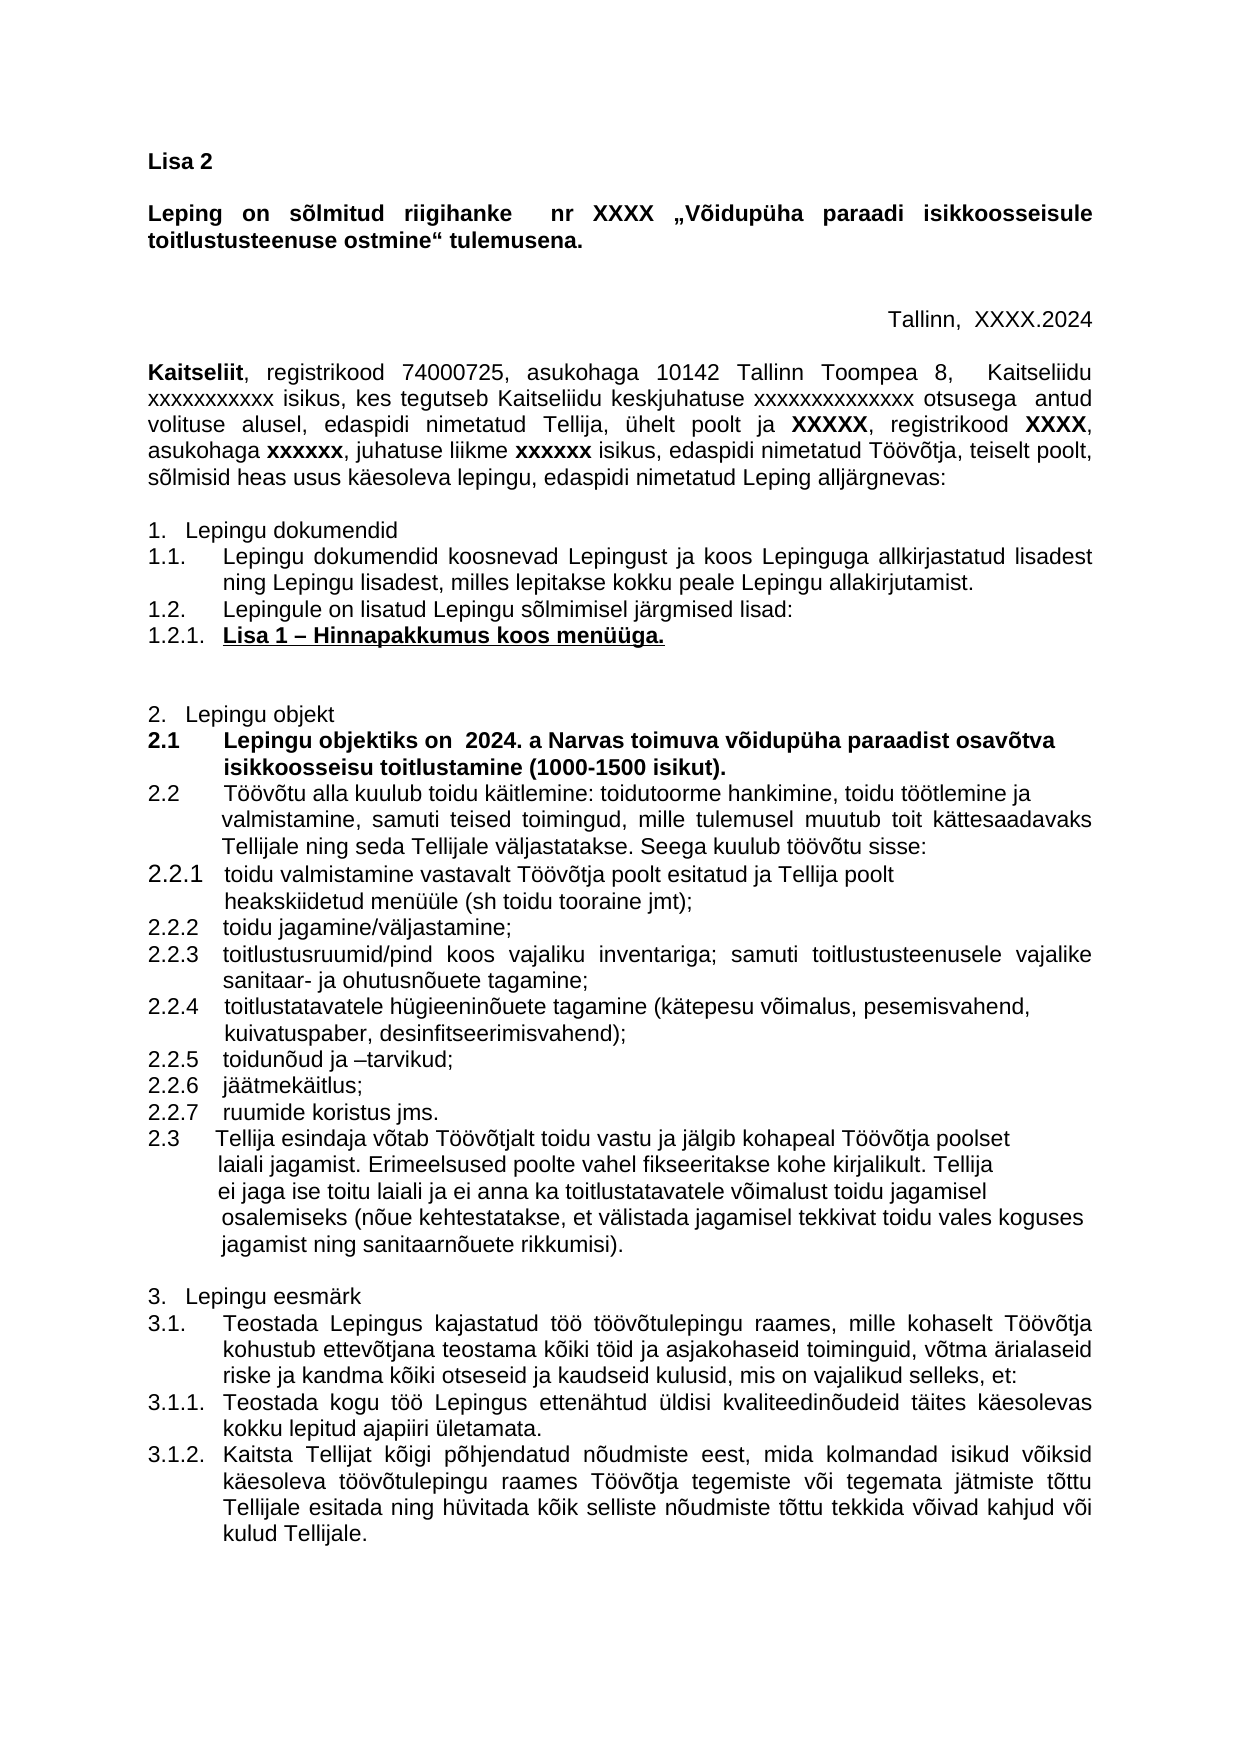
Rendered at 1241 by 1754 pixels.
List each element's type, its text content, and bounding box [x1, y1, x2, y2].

text 2.2.1 toidu valmistamine vastavalt Töövõtja poolt esitatud ja Tellija poolt [148, 859, 1093, 888]
list Lepingu objekt [148, 701, 1093, 727]
list toidu jagamine/väljastamine; [148, 914, 1093, 941]
text Lisa 2 [148, 148, 1093, 174]
list isikkoosseisu toitlustamine (1000-1500 isikut). [185, 754, 1093, 780]
text ei jaga ise toitu laiali ja ei anna ka toitlustatavatele võimalust toidu jagamisel [148, 1178, 1093, 1204]
list Tellija esindaja võtab Töövõtjalt toidu vastu ja jälgib kohapeal Töövõtja poolset [148, 1125, 1093, 1151]
subtitle Lepingu dokumendid koosnevad Lepingust ja koos Lepinguga allkirjastatud lisadest ning Lepingu lisadest, milles lepitakse kokku peale Lepingu allakirjutamist. [148, 543, 1093, 596]
text laiali jagamist. Erimeelsused poolte vahel fikseeritakse kohe kirjalikult. Tellija [148, 1151, 1093, 1178]
list Töövõtu alla kuulub toidu käitlemine: toidutoorme hankimine, toidu töötlemine ja [148, 780, 1093, 806]
list toitlustusruumid/pind koos vajaliku inventariga; samuti toitlustusteenusele vajalike sanitaar- ja ohutusnõuete tagamine; [148, 941, 1093, 993]
subtitle Teostada kogu töö Lepingus ettenähtud üldisi kvaliteedinõudeid täites käesolevas kokku lepitud ajapiiri ületamata. [148, 1389, 1093, 1441]
subtitle Teostada Lepingus kajastatud töö töövõtulepingu raames, mille kohaselt Töövõtja kohustub ettevõtjana teostama kõiki töid ja asjakohaseid toiminguid, võtma ärialaseid riske ja kandma kõiki otseseid ja kaudseid kulusid, mis on vajalikud selleks, et: [148, 1309, 1093, 1389]
subtitle Lepingule on lisatud Lepingu sõlmimisel järgmised lisad: [148, 596, 1093, 622]
text Tallinn, XXXX.2024 [148, 306, 1093, 332]
subtitle Lepingu dokumendid [148, 517, 1093, 543]
list ruumide koristus jms. [148, 1099, 1093, 1125]
list Lepingu objektiks on 2024. a Narvas toimuva võidupüha paraadist osavõtva [148, 727, 1093, 754]
text Kaitseliit, registrikood 74000725, asukohaga 10142 Tallinn Toompea 8, Kaitseliidu xxxxxxxxxxx isikus, kes tegutseb Kaitseliidu keskjuhatuse xxxxxxxxxxxxxx otsusega antud volituse alusel, edaspidi nimetatud Tellija, ühelt poolt ja XXXXX, registrikood XXXX, asukohaga xxxxxx, juhatuse liikme xxxxxx isikus, edaspidi nimetatud Töövõtja, teiselt poolt, sõlmisid heas usus käesoleva lepingu, edaspidi nimetatud Leping alljärgnevas: [148, 358, 1093, 490]
subtitle Kaitsta Tellijat kõigi põhjendatud nõudmiste eest, mida kolmandad isikud võiksid käesoleva töövõtulepingu raames Töövõtja tegemiste või tegemata jätmiste tõttu Tellijale esitada ning hüvitada kõik selliste nõudmiste tõttu tekkida võivad kahjud või kulud Tellijale. [148, 1441, 1093, 1547]
text Leping on sõlmitud riigihanke nr XXXX „Võidupüha paraadi isikkoosseisule toitlustusteenuse ostmine“ tulemusena. [148, 200, 1093, 253]
list Lepingu eesmärk [148, 1283, 1093, 1309]
list toidunõud ja –tarvikud; [148, 1046, 1093, 1072]
text 2.2.4 toitlustatavatele hügieeninõuete tagamine (kätepesu võimalus, pesemisvahend, [148, 993, 1093, 1020]
subtitle Lisa 1 – Hinnapakkumus koos menüüga. [148, 622, 1093, 648]
text kuivatuspaber, desinfitseerimisvahend); [148, 1020, 1093, 1046]
text osalemiseks (nõue kehtestatakse, et välistada jagamisel tekkivat toidu vales koguses jagamist ning sanitaarnõuete rikkumisi). [221, 1204, 1093, 1257]
text valmistamine, samuti teised toimingud, mille tulemusel muutub toit kättesaadavaks Tellijale ning seda Tellijale väljastatakse. Seega kuulub töövõtu sisse: [221, 806, 1093, 859]
list jäätmekäitlus; [148, 1072, 1093, 1099]
text heakskiidetud menüüle (sh toidu tooraine jmt); [148, 888, 1093, 914]
